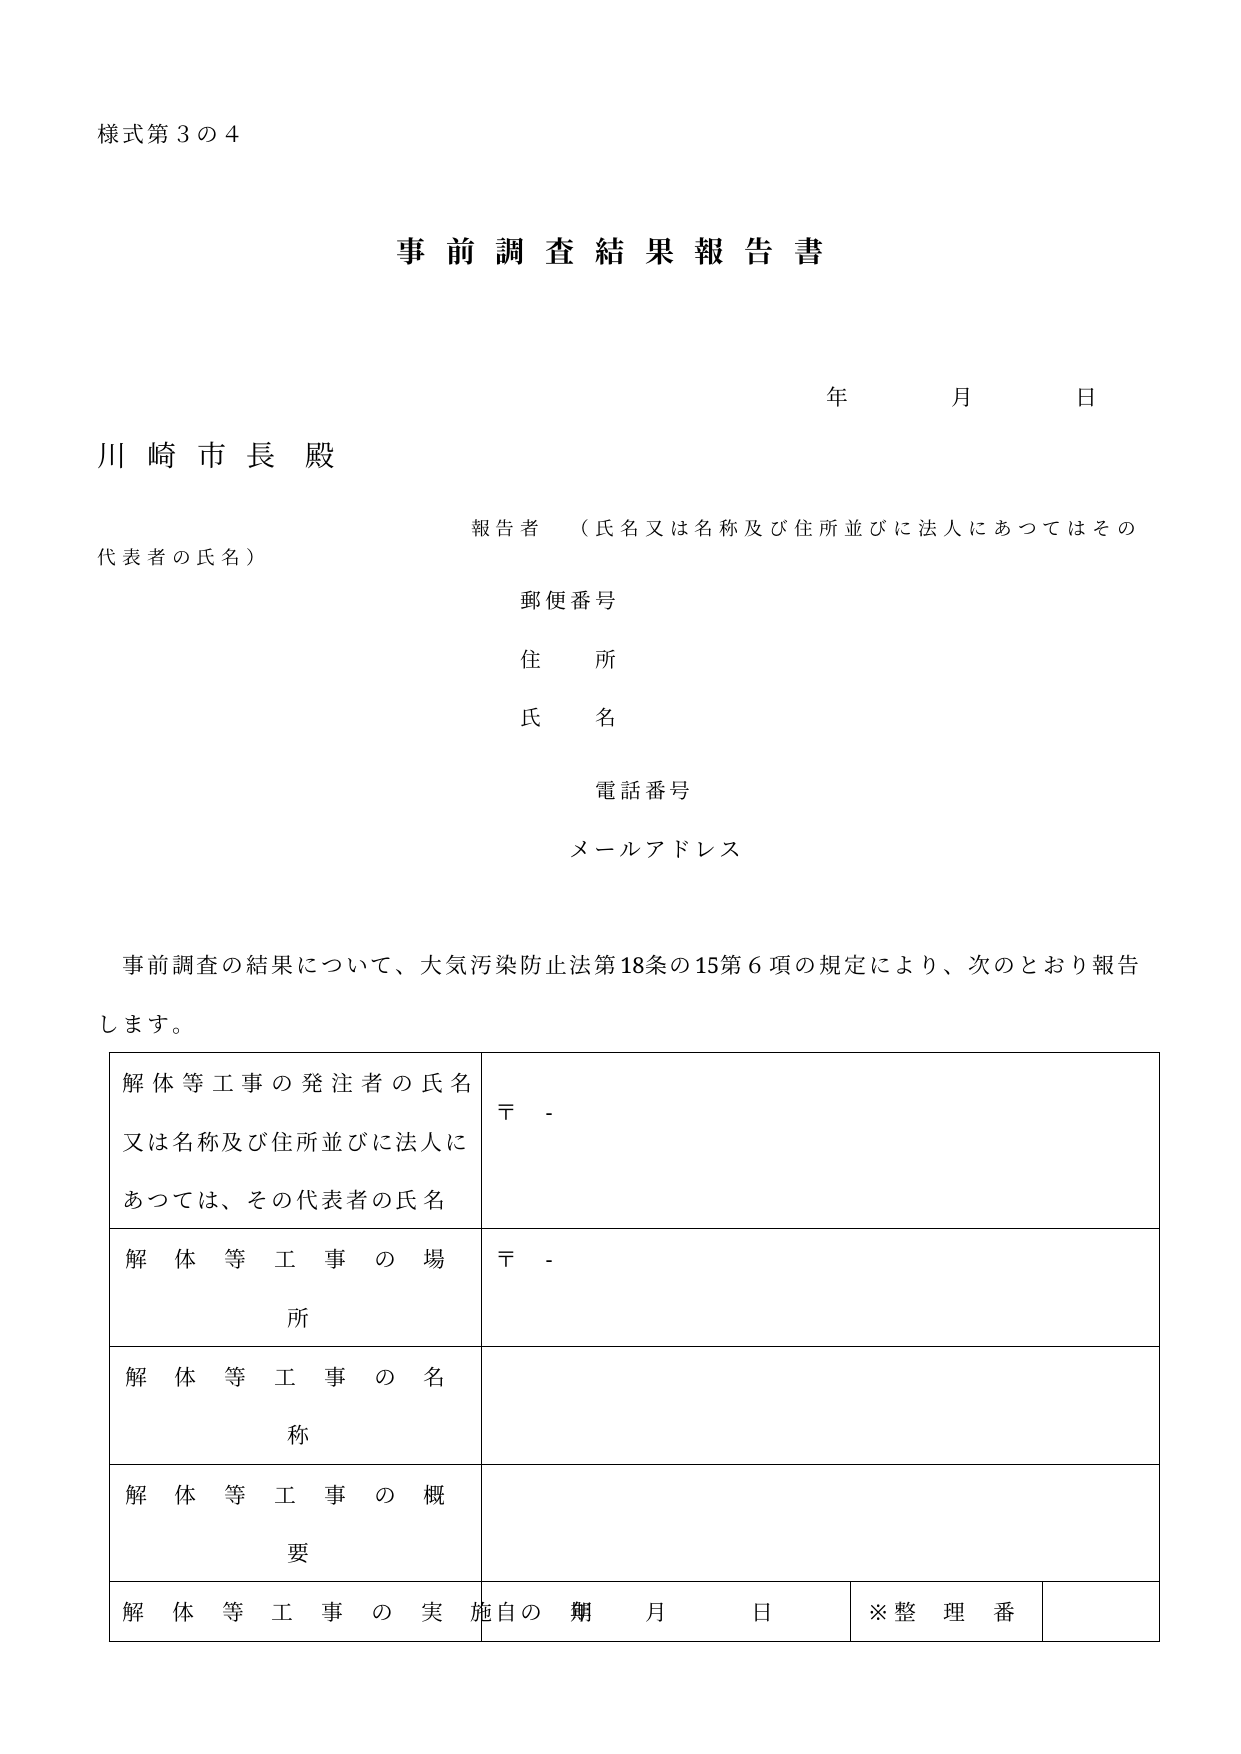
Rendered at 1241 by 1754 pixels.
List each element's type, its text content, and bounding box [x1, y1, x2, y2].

text 住 所 [97, 629, 1143, 687]
text 年 月 日 [97, 367, 1100, 425]
table_cell [482, 1347, 1159, 1463]
table_cell 〒 - [482, 1229, 1159, 1346]
table_cell 自年月日 至年月日 [482, 1582, 850, 1641]
table_cell 解体等工事の実施の期間 [110, 1582, 481, 1641]
text 事前調査の結果について、大気汚染防止法第18条の15第６項の規定により、次のとおり報告します。 [97, 935, 1143, 1052]
table_cell 解体等工事の概要 [110, 1465, 481, 1581]
table_cell 解体等工事の場所 [110, 1229, 481, 1346]
table_cell [482, 1465, 1159, 1581]
table_cell 解体等工事の名称 [110, 1347, 481, 1463]
text メールアドレス [97, 819, 1143, 877]
table_header 〒 - [482, 1053, 1159, 1228]
table_cell [1043, 1582, 1159, 1641]
text 郵便番号 [97, 571, 1143, 629]
table_header 解体等工事の発注者の氏名 又は名称及び住所並びに法人にあつては、その代表者の氏名 [110, 1053, 481, 1228]
text 川崎市長殿 [97, 425, 1143, 483]
text 様式第３の４ [97, 104, 1143, 162]
text 報告者 （氏名又は名称及び住所並びに法人にあつてはその代表者の氏名） [97, 512, 1143, 571]
text 氏 名 [97, 687, 1143, 746]
table_cell ※整理番号 [851, 1582, 1042, 1641]
text 事前調査結果報告書 [97, 221, 1143, 279]
text 電話番号 [97, 760, 1143, 819]
